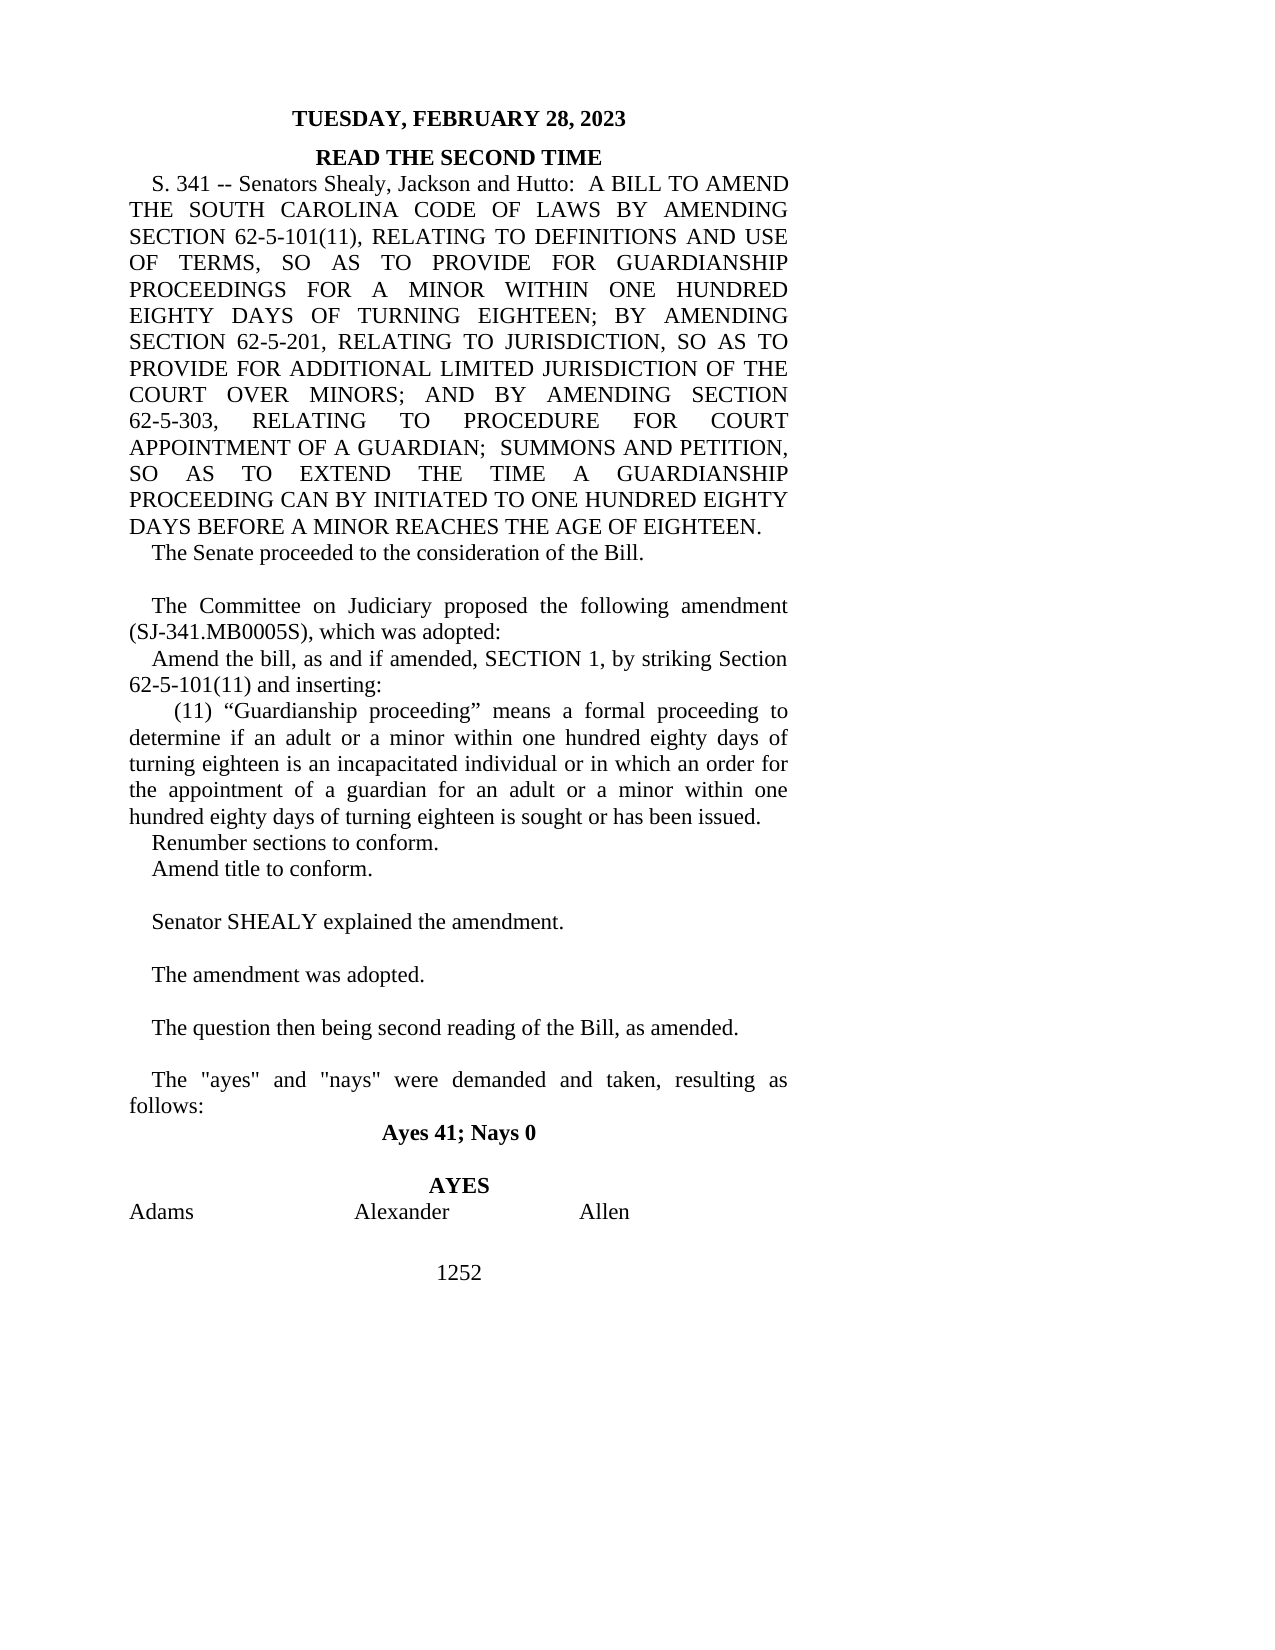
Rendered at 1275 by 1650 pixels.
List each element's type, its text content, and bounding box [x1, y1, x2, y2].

text Amend the bill, as and if amended, SECTION 1, by striking Section 62-5-101(11) and inserting: [129, 644, 789, 697]
text AYES [129, 1172, 789, 1198]
text Amend title to conform. [129, 855, 789, 882]
text Senator SHEALY explained the amendment. [129, 908, 789, 934]
text The "ayes" and "nays" were demanded and taken, resulting as follows: [129, 1066, 789, 1119]
text The amendment was adopted. [129, 961, 789, 987]
text The Senate proceeded to the consideration of the Bill. [129, 539, 789, 566]
text READ THE SECOND TIME [129, 144, 789, 170]
text The question then being second reading of the Bill, as amended. [129, 1013, 789, 1040]
text S. 341 -- Senators Shealy, Jackson and Hutto: A BILL TO AMEND THE SOUTH CAROLINA CODE OF LAWS BY AMENDING SECTION 62-5-101(11), RELATING TO DEFINITIONS AND USE OF TERMS, SO AS TO PROVIDE FOR GUARDIANSHIP PROCEEDINGS FOR A MINOR WITHIN ONE HUNDRED EIGHTY DAYS OF TURNING EIGHTEEN; BY AMENDING SECTION 62-5-201, RELATING TO JURISDICTION, SO AS TO PROVIDE FOR ADDITIONAL LIMITED JURISDICTION OF THE COURT OVER MINORS; AND BY AMENDING SECTION 62-5-303, RELATING TO PROCEDURE FOR COURT APPOINTMENT OF A GUARDIAN; SUMMONS AND PETITION, SO AS TO EXTEND THE TIME A GUARDIANSHIP PROCEEDING CAN BY INITIATED TO ONE HUNDRED EIGHTY DAYS BEFORE A MINOR REACHES THE AGE OF EIGHTEEN. [129, 170, 789, 539]
text The Committee on Judiciary proposed the following amendment (SJ-341.MB0005S), which was adopted: [129, 592, 789, 644]
text Ayes 41; Nays 0 [129, 1119, 789, 1145]
text Adams Alexander Allen [129, 1198, 789, 1224]
text Renumber sections to conform. [129, 829, 789, 855]
